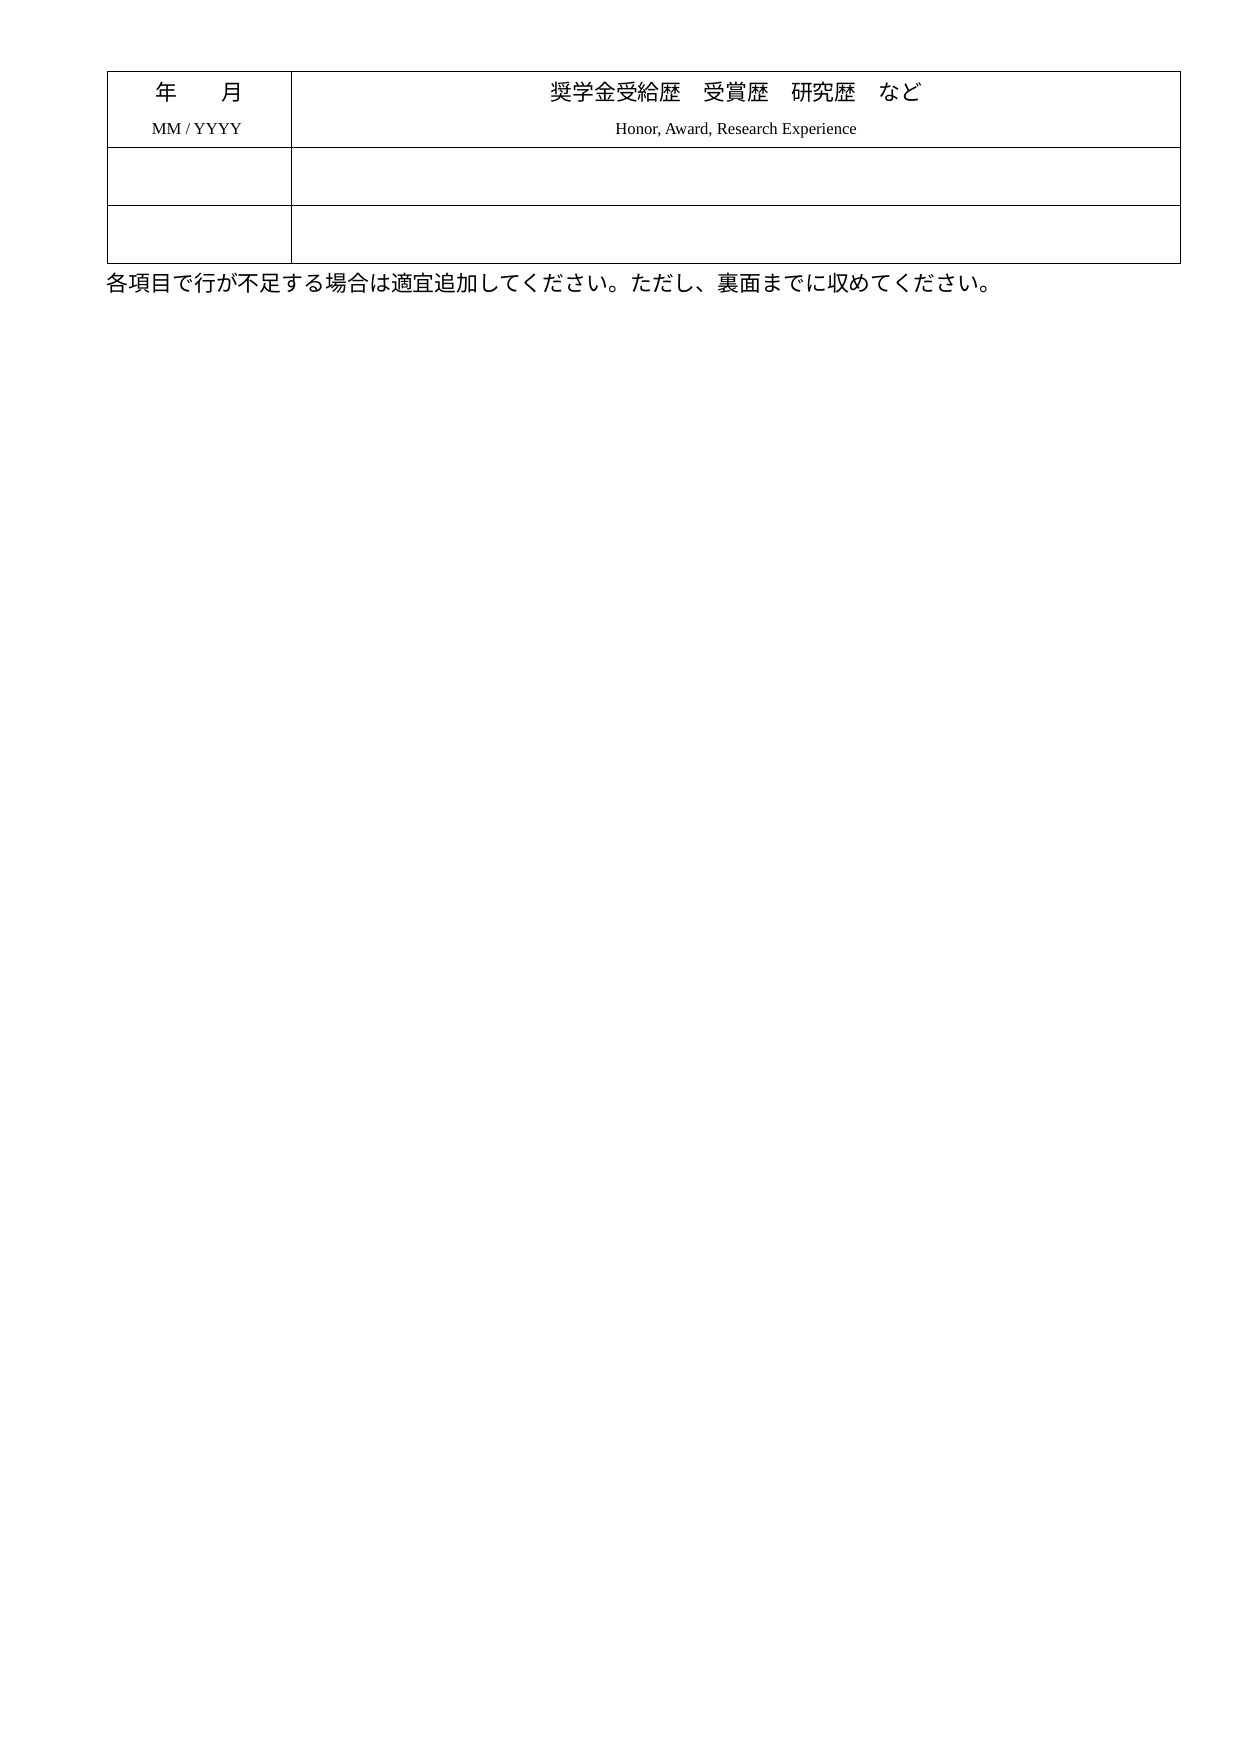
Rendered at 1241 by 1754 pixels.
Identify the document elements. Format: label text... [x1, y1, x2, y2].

table_cell [108, 206, 291, 262]
table_cell 奨学金受給歴 受賞歴 研究歴 など Honor, Award, Research Experience [292, 72, 1180, 147]
table_cell [108, 148, 291, 204]
table_cell [292, 148, 1180, 204]
table_cell [292, 206, 1180, 262]
table_cell 年 月 MM / YYYY [108, 72, 291, 147]
text 各項目で行が不足する場合は適宜追加してください。ただし、裏面までに収めてください。 [106, 264, 1181, 301]
